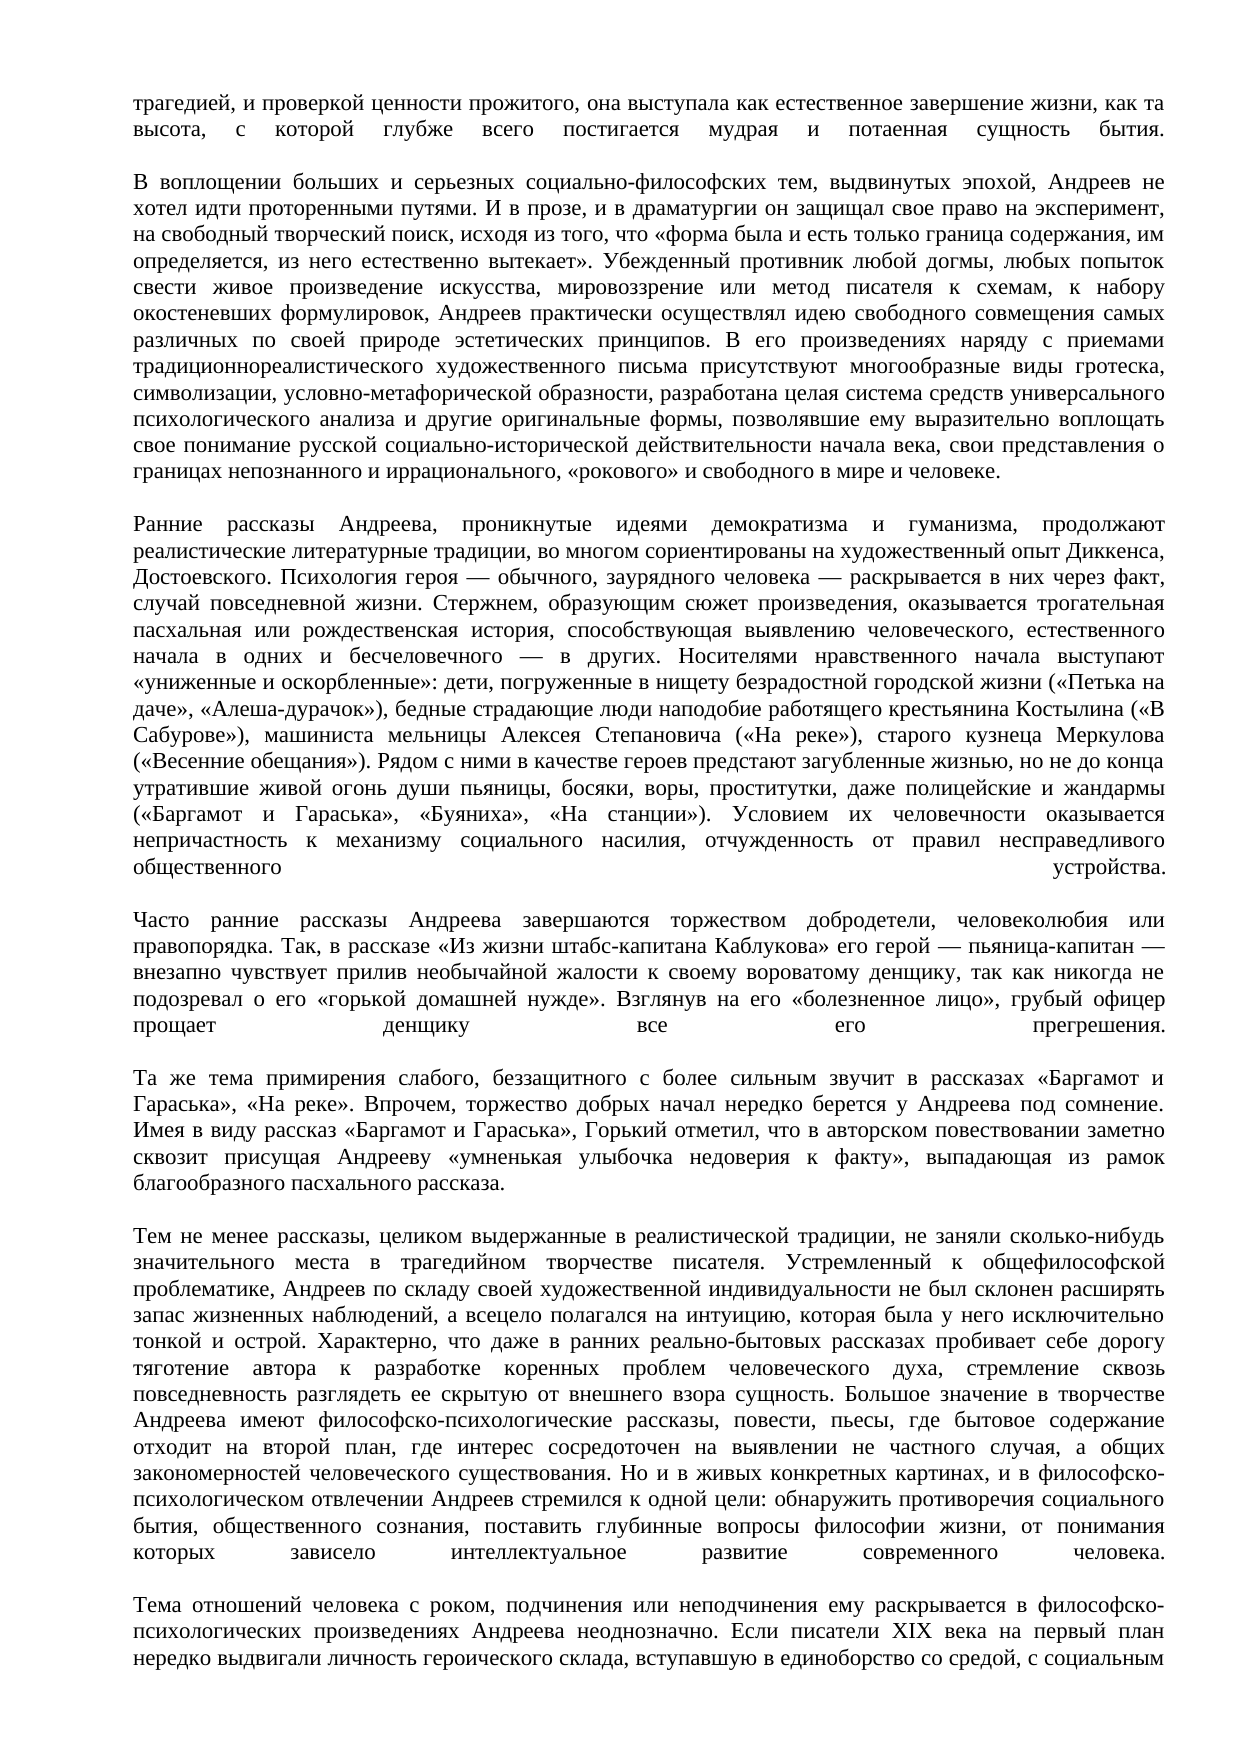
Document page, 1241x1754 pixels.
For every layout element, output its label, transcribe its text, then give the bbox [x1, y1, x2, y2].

text Ранние рассказы Андреева, проникнутые идеями демократизма и гуманизма, продолжают реалистические литературные традиции, во многом сориентированы на художественный опыт Диккенса, Достоевского. Психология героя — обычного, заурядного человека — раскрывается в них через факт, случай повседневной жизни. Стержнем, образующим сюжет произведения, оказывается трогательная пасхальная или рождественская история, способствующая выявлению человеческого, естественного начала в одних и бесчеловечного — в других. Носителями нравственного начала выступают «униженные и оскорбленные»: дети, погруженные в нищету безрадостной городской жизни («Петька на даче», «Алеша-дурачок»), бедные страдающие люди наподобие работящего крестьянина Костылина («В Сабурове»), машиниста мельницы Алексея Степановича («На реке»), старого кузнеца Меркулова («Весенние обещания»). Рядом с ними в качестве героев предстают загубленные жизнью, но не до конца утратившие живой огонь души пьяницы, босяки, воры, проститутки, даже полицейские и жандармы («Баргамот и Гараська», «Буяниха», «На станции»). Условием их человечности оказывается непричастность к механизму социального насилия, отчужденность от правил несправедливого общественного устройства. Часто ранние рассказы Андреева завершаются торжеством добродетели, человеколюбия или правопорядка. Так, в рассказе «Из жизни штабс-капитана Каблукова» его герой — пьяница-капитан — внезапно чувствует прилив необычайной жалости к своему вороватому денщику, так как никогда не подозревал о его «горькой домашней нужде». Взглянув на его «болезненное лицо», грубый офицер прощает денщику все его прегрешения. Ta же тема примирения слабого, беззащитного с более сильным звучит в рассказах «Баргамот и Гараська», «На реке». Впрочем, торжество добрых начал нередко берется у Андреева под сомнение. Имея в виду рассказ «Баргамот и Гараська», Горький отметил, что в авторском повествовании заметно сквозит присущая Андрееву «умненькая улыбочка недоверия к факту», выпадающая из рамок благообразного пасхального рассказа. [133, 510, 1167, 1196]
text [133, 89, 1167, 484]
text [133, 1222, 1167, 1670]
